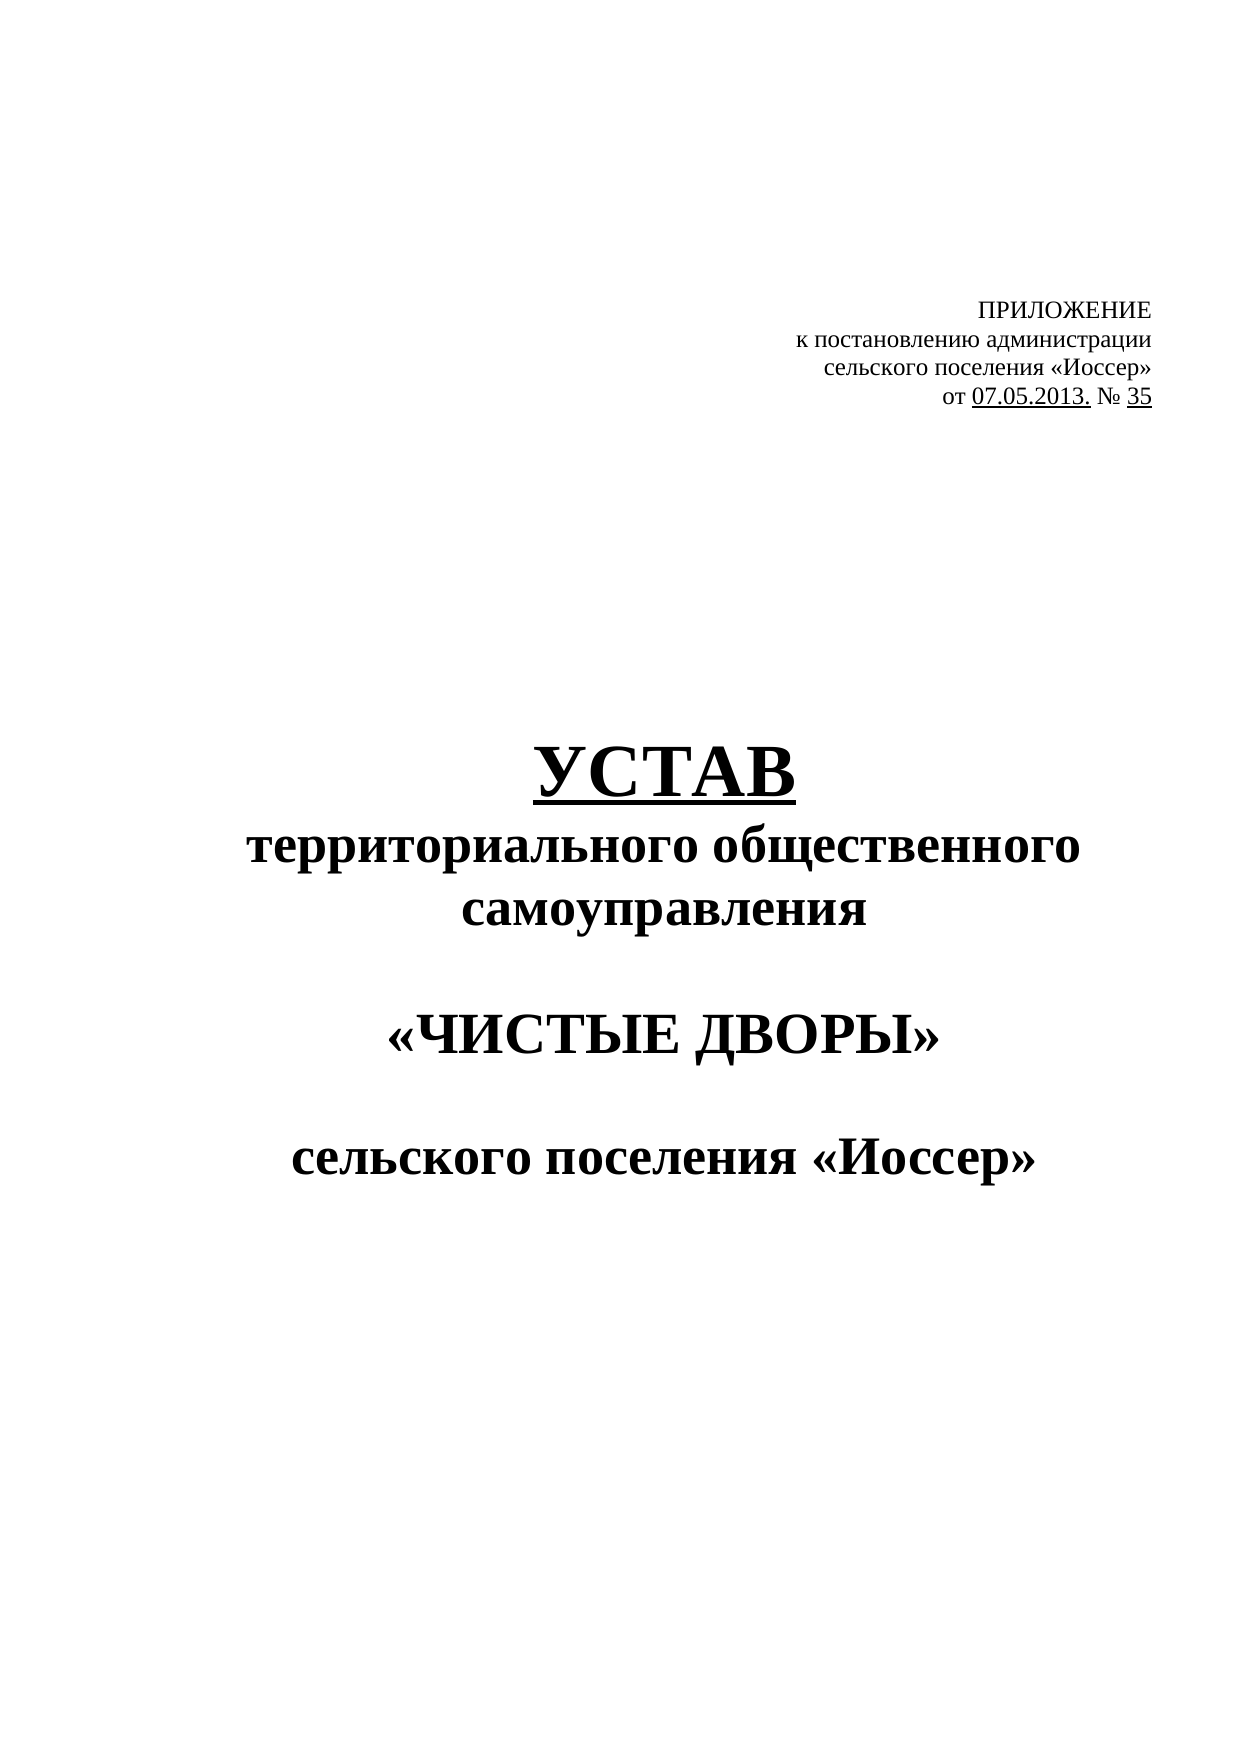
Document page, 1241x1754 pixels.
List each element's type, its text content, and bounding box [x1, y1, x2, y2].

text «ЧИСТЫЕ ДВОРЫ» [177, 999, 1152, 1066]
text УСТАВ [177, 726, 1152, 812]
text ПРИЛОЖЕНИЕ [255, 295, 1152, 324]
text территориального общественного самоуправления [177, 812, 1152, 937]
text от 07.05.2013. № 35 [255, 381, 1152, 410]
text к постановлению администрации [255, 324, 1152, 352]
text сельского поселения «Иоссер» [177, 1124, 1152, 1186]
text сельского поселения «Иоссер» [255, 352, 1152, 381]
